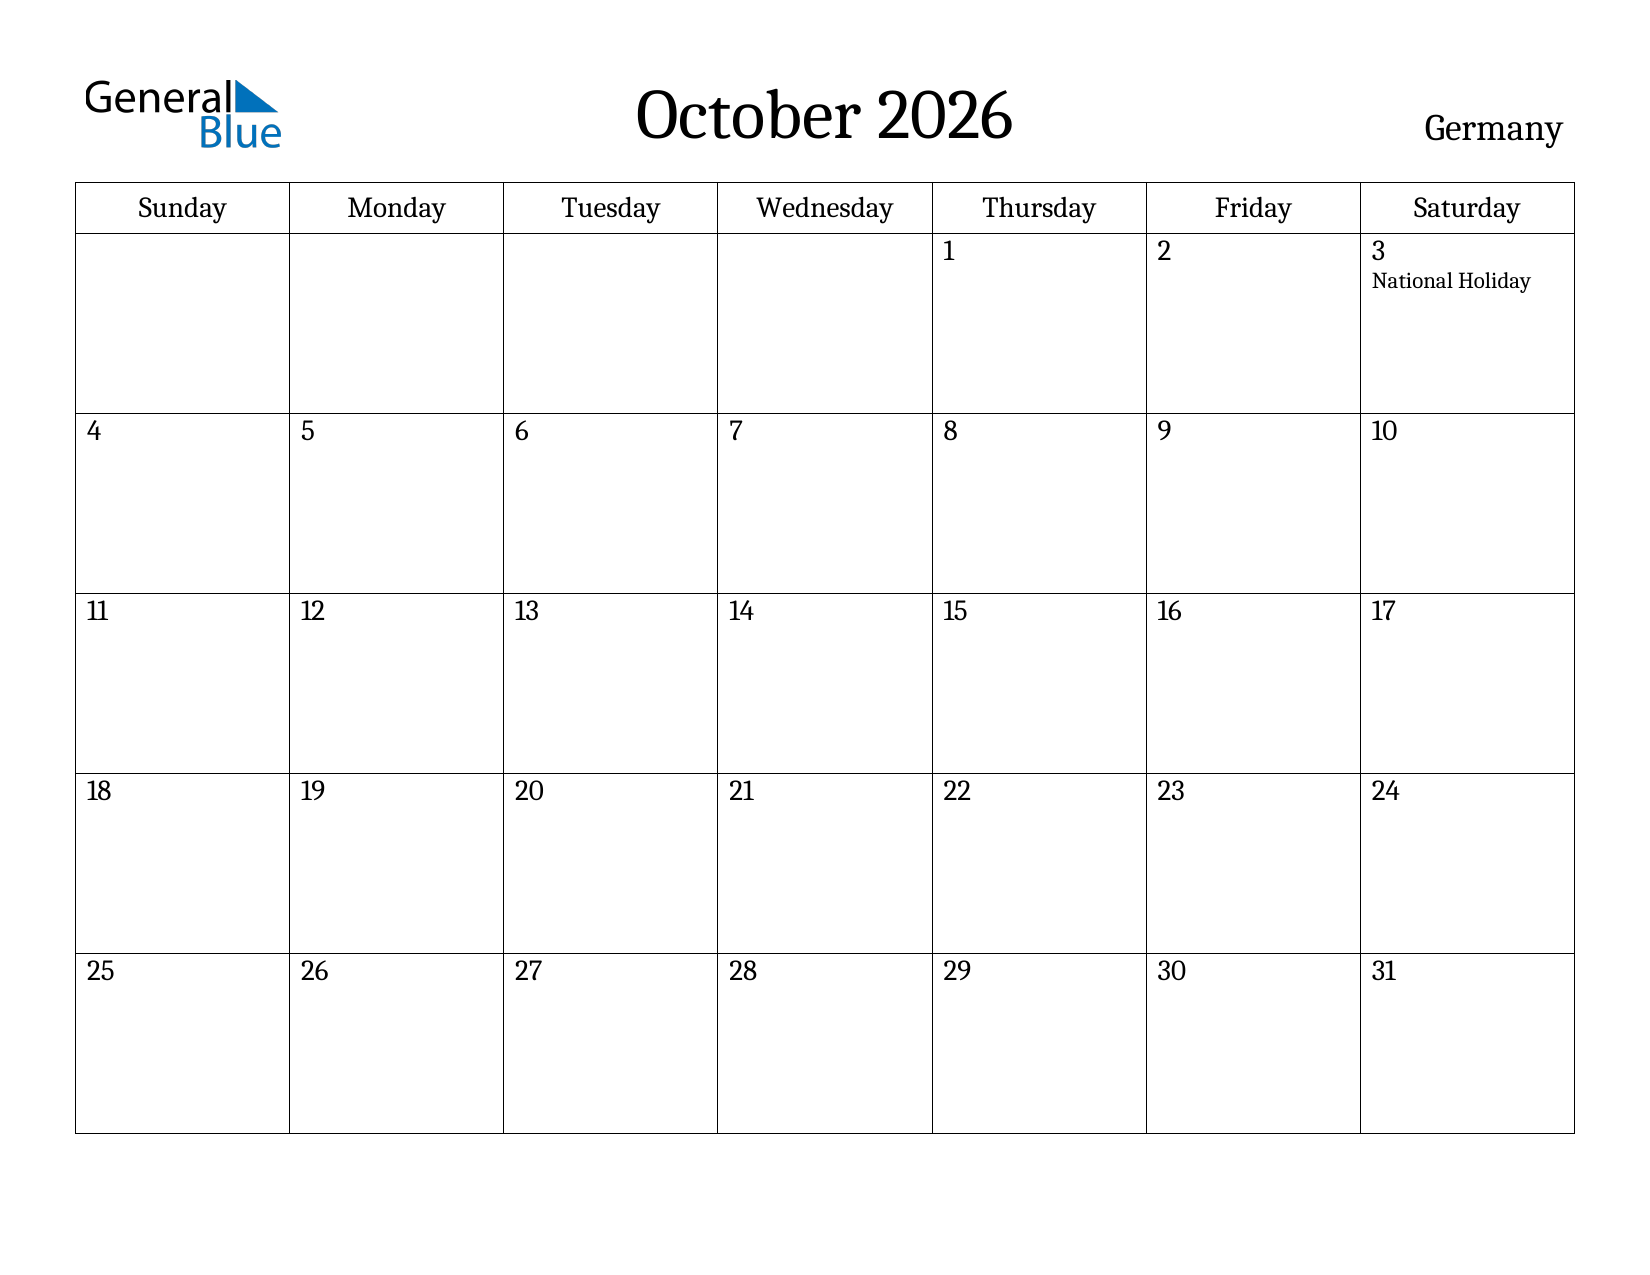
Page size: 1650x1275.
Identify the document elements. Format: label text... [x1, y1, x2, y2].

table_cell 8 [933, 414, 1146, 447]
table_cell 3 [1361, 234, 1574, 267]
table_cell 30 [1147, 954, 1360, 987]
table_cell [290, 627, 503, 773]
table_cell 18 [76, 774, 289, 807]
table_cell Wednesday [718, 183, 932, 233]
table_cell 20 [504, 774, 717, 807]
table_cell [290, 448, 503, 593]
table_cell 29 [933, 954, 1146, 987]
table_cell [504, 808, 717, 953]
table_cell 4 [76, 414, 289, 447]
table_cell 5 [290, 414, 503, 447]
table_cell Friday [1147, 183, 1360, 233]
table_header Germany [1146, 75, 1574, 182]
table_cell 2 [1147, 234, 1360, 267]
table_cell [76, 267, 289, 413]
table_cell Sunday [76, 183, 289, 233]
table_cell [1361, 448, 1574, 593]
table_cell 27 [504, 954, 717, 987]
table_cell [933, 627, 1146, 773]
table_cell National Holiday [1361, 267, 1574, 413]
table_cell 24 [1361, 774, 1574, 807]
table_cell Monday [290, 183, 503, 233]
table_cell [76, 627, 289, 773]
table_cell [1361, 808, 1574, 953]
table_cell [1361, 627, 1574, 773]
table_cell [76, 448, 289, 593]
table_cell [504, 267, 717, 413]
table_cell [718, 988, 932, 1133]
table_cell [290, 234, 503, 267]
table_cell [1147, 808, 1360, 953]
table_cell [1147, 267, 1360, 413]
table_cell [933, 267, 1146, 413]
table_cell [718, 808, 932, 953]
table_cell [290, 988, 503, 1133]
table_cell 10 [1361, 414, 1574, 447]
table_cell [290, 267, 503, 413]
table_cell 12 [290, 594, 503, 627]
table_cell [504, 988, 717, 1133]
table_cell [933, 988, 1146, 1133]
table_cell 9 [1147, 414, 1360, 447]
table_cell [718, 267, 932, 413]
table_cell 31 [1361, 954, 1574, 987]
table_cell 7 [718, 414, 932, 447]
table_cell 19 [290, 774, 503, 807]
table_cell Tuesday [504, 183, 717, 233]
table_cell 21 [718, 774, 932, 807]
table_cell [718, 627, 932, 773]
table_cell 1 [933, 234, 1146, 267]
table_cell [504, 448, 717, 593]
table_cell 26 [290, 954, 503, 987]
table_cell 22 [933, 774, 1146, 807]
table_cell Thursday [933, 183, 1146, 233]
table_cell 28 [718, 954, 932, 987]
table_cell [76, 808, 289, 953]
table_cell 16 [1147, 594, 1360, 627]
table_cell 23 [1147, 774, 1360, 807]
table_header October 2026 [504, 75, 1146, 182]
table_cell [933, 448, 1146, 593]
table_cell 13 [504, 594, 717, 627]
table_cell Saturday [1361, 183, 1574, 233]
table_cell [290, 808, 503, 953]
table_cell [1147, 448, 1360, 593]
picture [86, 80, 281, 148]
table_cell [1147, 627, 1360, 773]
table_cell [718, 448, 932, 593]
table_cell 14 [718, 594, 932, 627]
table_cell 25 [76, 954, 289, 987]
table_cell [504, 627, 717, 773]
table_header [76, 75, 503, 182]
table_cell [504, 234, 717, 267]
table_cell [718, 234, 932, 267]
table_cell 17 [1361, 594, 1574, 627]
table_cell [1361, 988, 1574, 1133]
table_cell [1147, 988, 1360, 1133]
table_cell 11 [76, 594, 289, 627]
table_cell [76, 988, 289, 1133]
table_cell [76, 234, 289, 267]
table_cell 6 [504, 414, 717, 447]
table_cell 15 [933, 594, 1146, 627]
table_cell [933, 808, 1146, 953]
